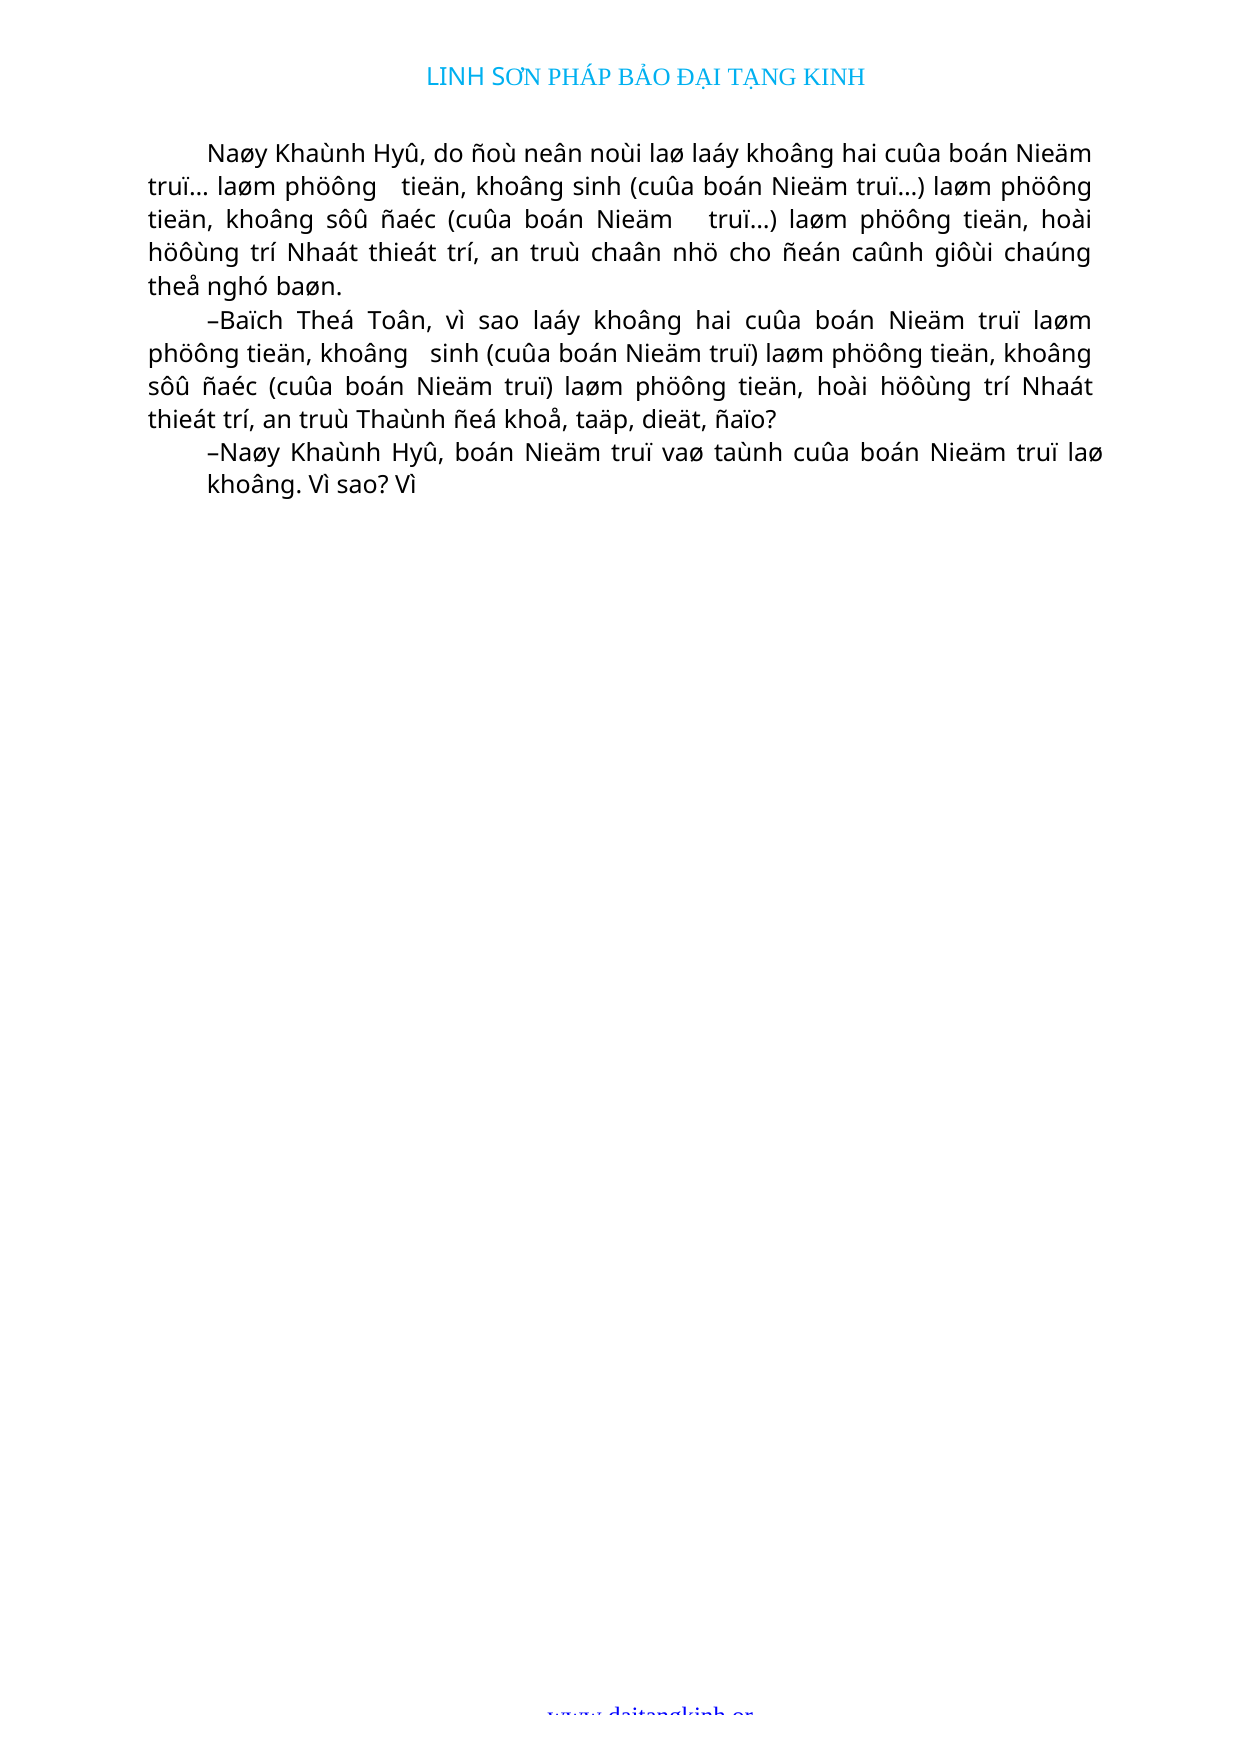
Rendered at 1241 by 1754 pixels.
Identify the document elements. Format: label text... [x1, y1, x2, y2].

text Naøy Khaùnh Hyû, do ñoù neân noùi laø laáy khoâng hai cuûa boán Nieäm truï… laøm phöông tieän, khoâng sinh (cuûa boán Nieäm truï…) laøm phöông tieän, khoâng sôû ñaéc (cuûa boán Nieäm truï…) laøm phöông tieän, hoài höôùng trí Nhaát thieát trí, an truù chaân nhö cho ñeán caûnh giôùi chaúng theå nghó baøn. [148, 135, 1093, 302]
text –Naøy Khaùnh Hyû, boán Nieäm truï vaø taùnh cuûa boán Nieäm truï laø khoâng. Vì sao? Vì [207, 436, 1105, 499]
text –Baïch Theá Toân, vì sao laáy khoâng hai cuûa boán Nieäm truï laøm phöông tieän, khoâng sinh (cuûa boán Nieäm truï) laøm phöông tieän, khoâng sôû ñaéc (cuûa boán Nieäm truï) laøm phöông tieän, hoài höôùng trí Nhaát thieát trí, an truù Thaùnh ñeá khoå, taäp, dieät, ñaïo? [148, 302, 1093, 436]
